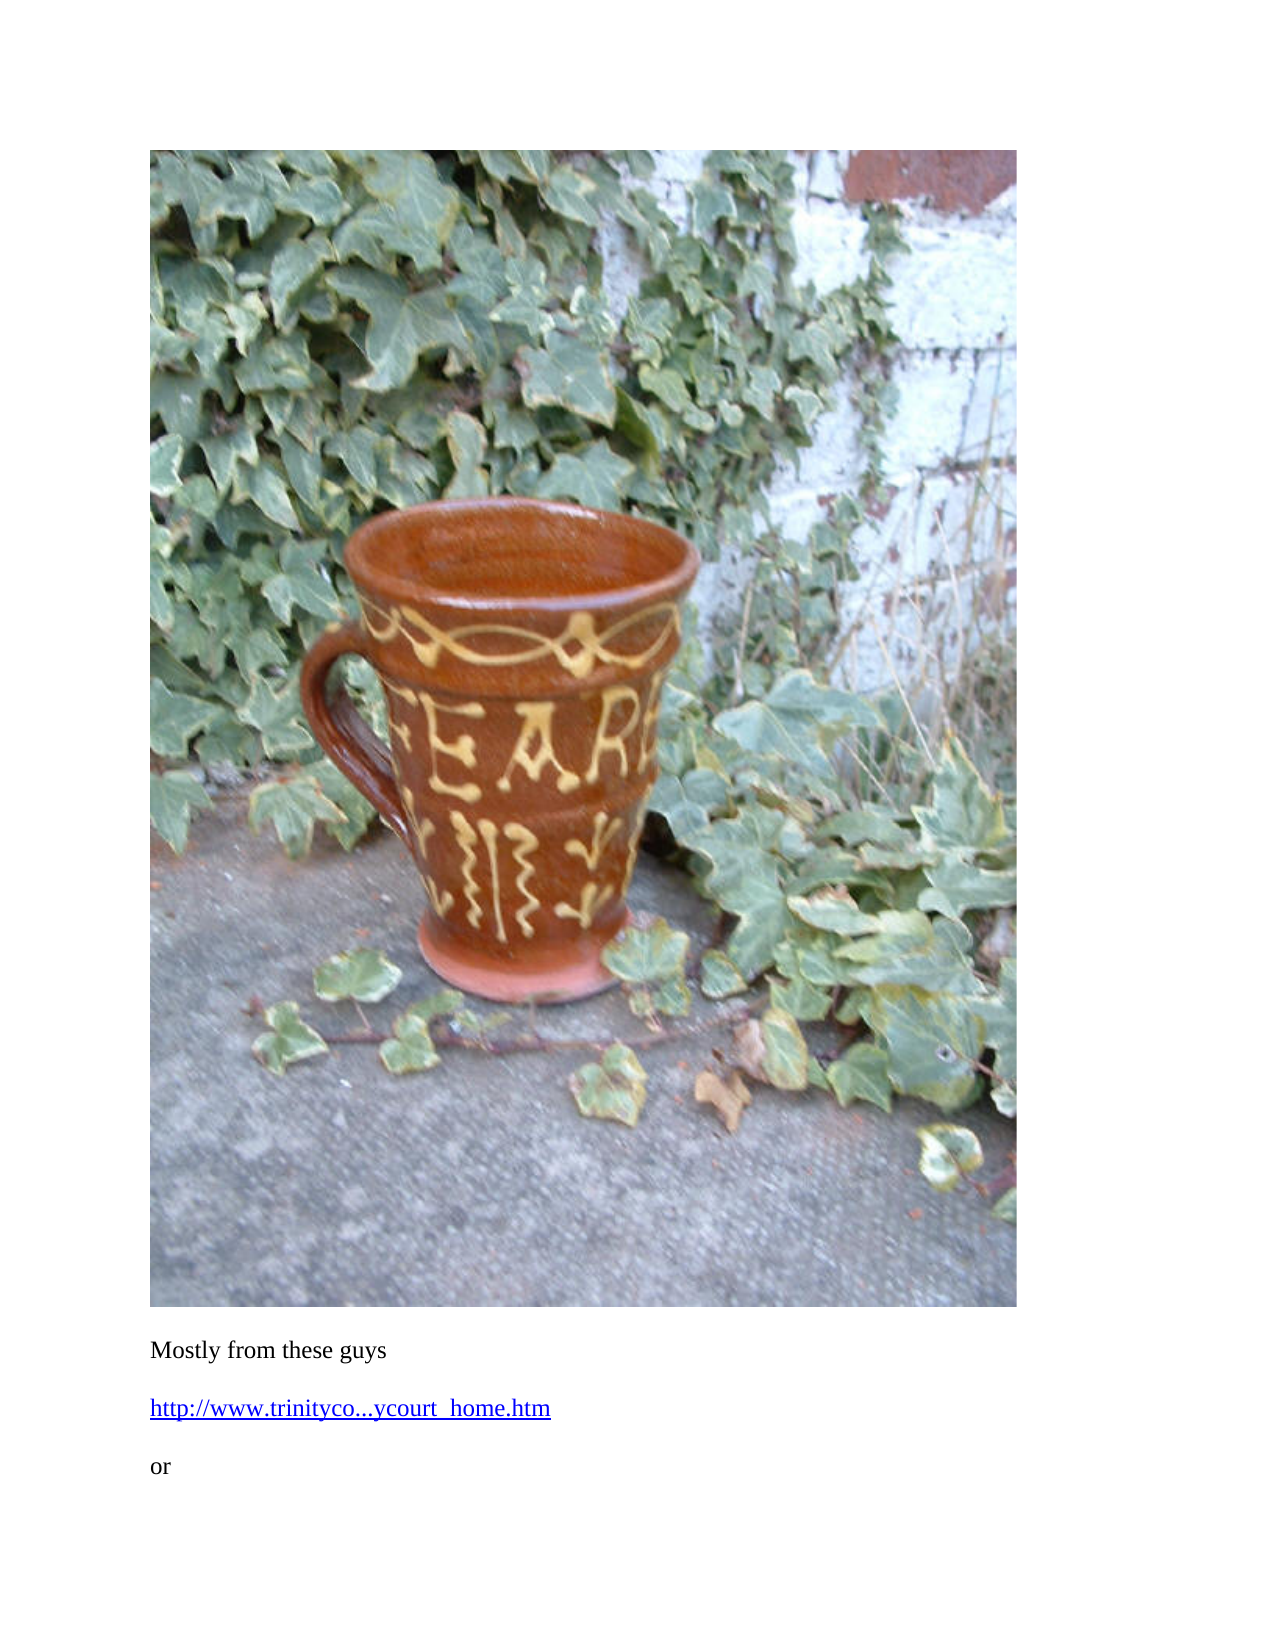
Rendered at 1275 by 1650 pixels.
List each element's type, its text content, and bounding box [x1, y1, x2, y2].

picture [150, 150, 1017, 1307]
text Mostly from these guys [150, 1335, 1125, 1364]
text or [150, 1451, 1125, 1480]
text http://www.trinityco...ycourt_home.htm [150, 1393, 1125, 1422]
